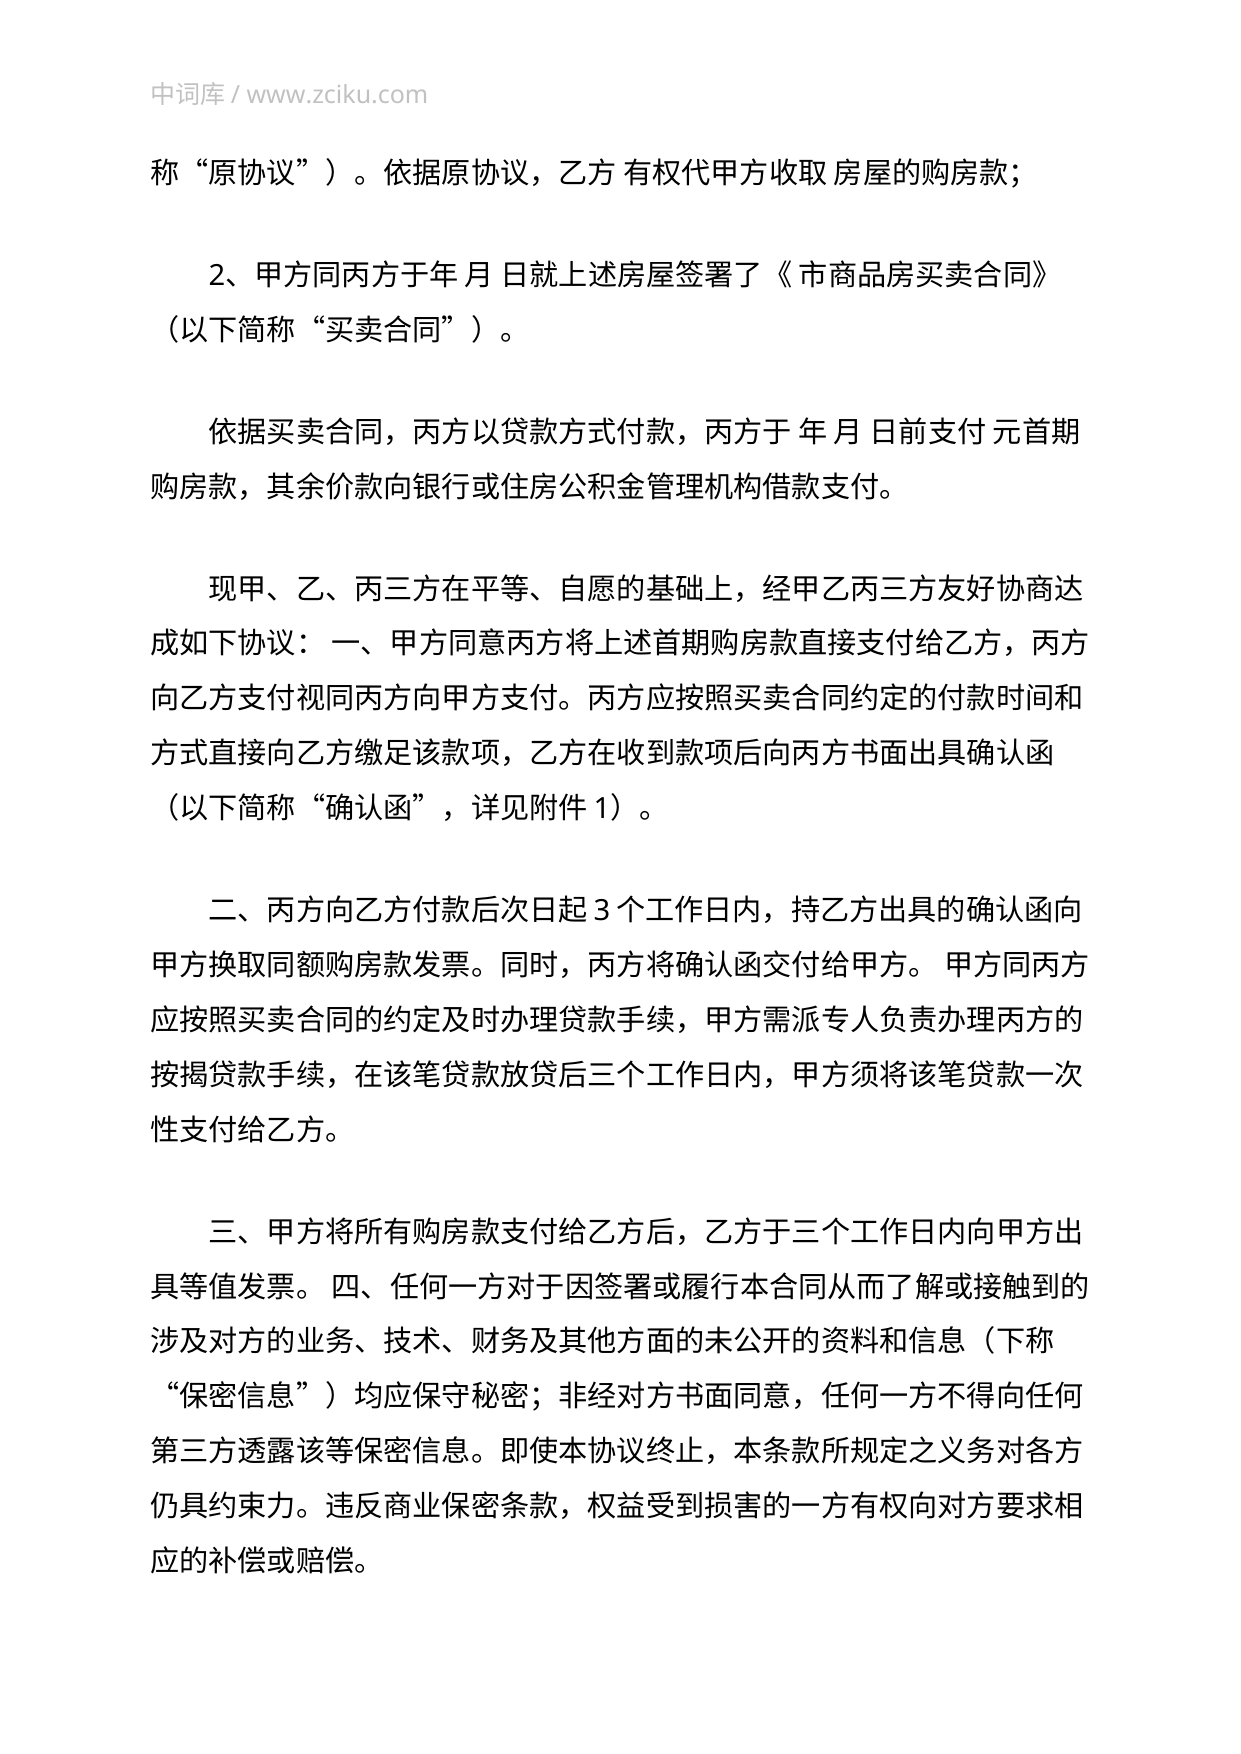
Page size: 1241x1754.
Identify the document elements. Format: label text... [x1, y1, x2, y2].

text 2、甲方同丙方于年 月 日就上述房屋签署了《 市商品房买卖合同》（以下简称“买卖合同”）。 [150, 252, 1090, 349]
text 依据买卖合同，丙方以贷款方式付款，丙方于 年 月 日前支付 元首期购房款，其余价款向银行或住房公积金管理机构借款支付。 [150, 408, 1090, 506]
text 三、甲方将所有购房款支付给乙方后，乙方于三个工作日内向甲方出具等值发票。 四、任何一方对于因签署或履行本合同从而了解或接触到的涉及对方的业务、技术、财务及其他方面的未公开的资料和信息（下称“保密信息”）均应保守秘密；非经对方书面同意，任何一方不得向任何第三方透露该等保密信息。即使本协议终止，本条款所规定之义务对各方仍具约束力。违反商业保密条款，权益受到损害的一方有权向对方要求相应的补偿或赔偿。 [150, 1208, 1090, 1580]
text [150, 150, 1090, 192]
text 现甲、乙、丙三方在平等、自愿的基础上，经甲乙丙三方友好协商达成如下协议： 一、甲方同意丙方将上述首期购房款直接支付给乙方，丙方向乙方支付视同丙方向甲方支付。丙方应按照买卖合同约定的付款时间和方式直接向乙方缴足该款项，乙方在收到款项后向丙方书面出具确认函（以下简称“确认函”，详见附件1）。 [150, 565, 1090, 827]
text 二、丙方向乙方付款后次日起3个工作日内，持乙方出具的确认函向甲方换取同额购房款发票。同时，丙方将确认函交付给甲方。 甲方同丙方应按照买卖合同的约定及时办理贷款手续，甲方需派专人负责办理丙方的按揭贷款手续，在该笔贷款放贷后三个工作日内，甲方须将该笔贷款一次性支付给乙方。 [150, 887, 1090, 1149]
